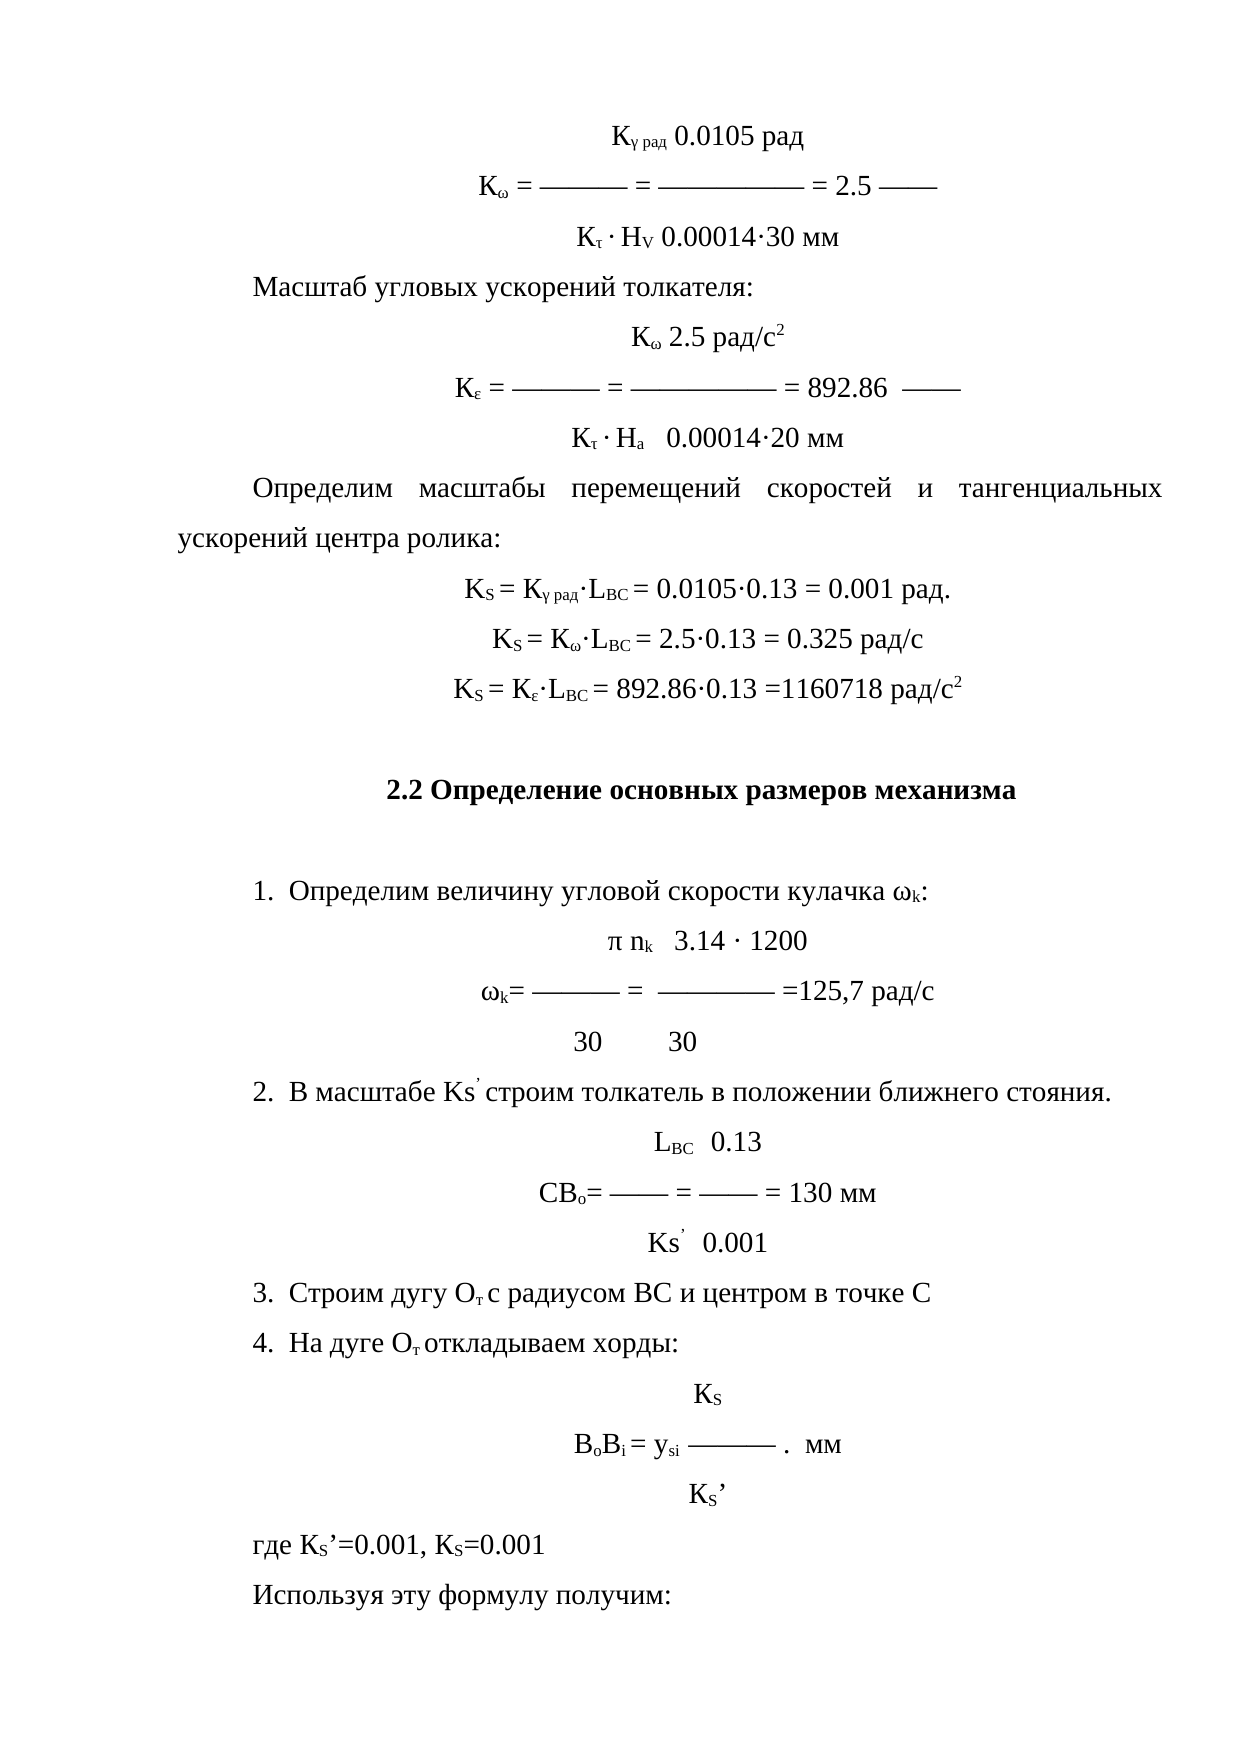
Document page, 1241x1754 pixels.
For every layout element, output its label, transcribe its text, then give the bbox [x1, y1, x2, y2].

title ωk= ——— = ———— =125,7 рад/с [177, 973, 1163, 1007]
title KS = Кε·LBC = 892.86·0.13 =1160718 рад/с2 [177, 672, 1163, 705]
title В масштабе Ks’ строим толкатель в положении ближнего стояния. [177, 1074, 1163, 1108]
title Ks’ 0.001 [177, 1225, 1163, 1258]
title Кε = ——— = ————— = 892.86 —— [177, 370, 1163, 403]
title KS = Кω·LBC = 2.5·0.13 = 0.325 рад/с [177, 621, 1163, 655]
title где КS’=0.001, КS=0.001 [177, 1527, 1163, 1560]
title π nk 3.14 · 1200 [177, 923, 1163, 957]
title KS = Кγ рад·LBC = 0.0105·0.13 = 0.001 рад. [177, 571, 1163, 604]
title Кγ рад 0.0105 рад [177, 118, 1163, 152]
title На дуге От откладываем хорды: [177, 1326, 1163, 1359]
title 30 30 [177, 1024, 1163, 1057]
title Определим масштабы перемещений скоростей и тангенциальных ускорений центра ролика: [177, 470, 1163, 554]
title Определим величину угловой скорости кулачка ωk: [177, 873, 1163, 906]
subtitle 2.2 Определение основных размеров механизма [177, 772, 1152, 806]
title Строим дугу От с радиусом BC и центром в точке С [177, 1275, 1163, 1309]
title Кτ · HV 0.00014·30 мм [177, 219, 1163, 252]
title Масштаб угловых ускорений толкателя: [177, 269, 1163, 303]
title BoBi = ysi ——— . мм [177, 1426, 1163, 1460]
title CBo= —— = —— = 130 мм [177, 1175, 1163, 1208]
title КS’ [177, 1477, 1163, 1510]
title Кτ · Ha 0.00014·20 мм [177, 420, 1163, 453]
title Кω 2.5 рад/с2 [177, 319, 1163, 353]
title КS [177, 1376, 1163, 1409]
title Используя эту формулу получим: [177, 1577, 1163, 1611]
title LBC 0.13 [177, 1124, 1163, 1158]
title Кω = ——— = ————— = 2.5 —— [177, 168, 1163, 202]
